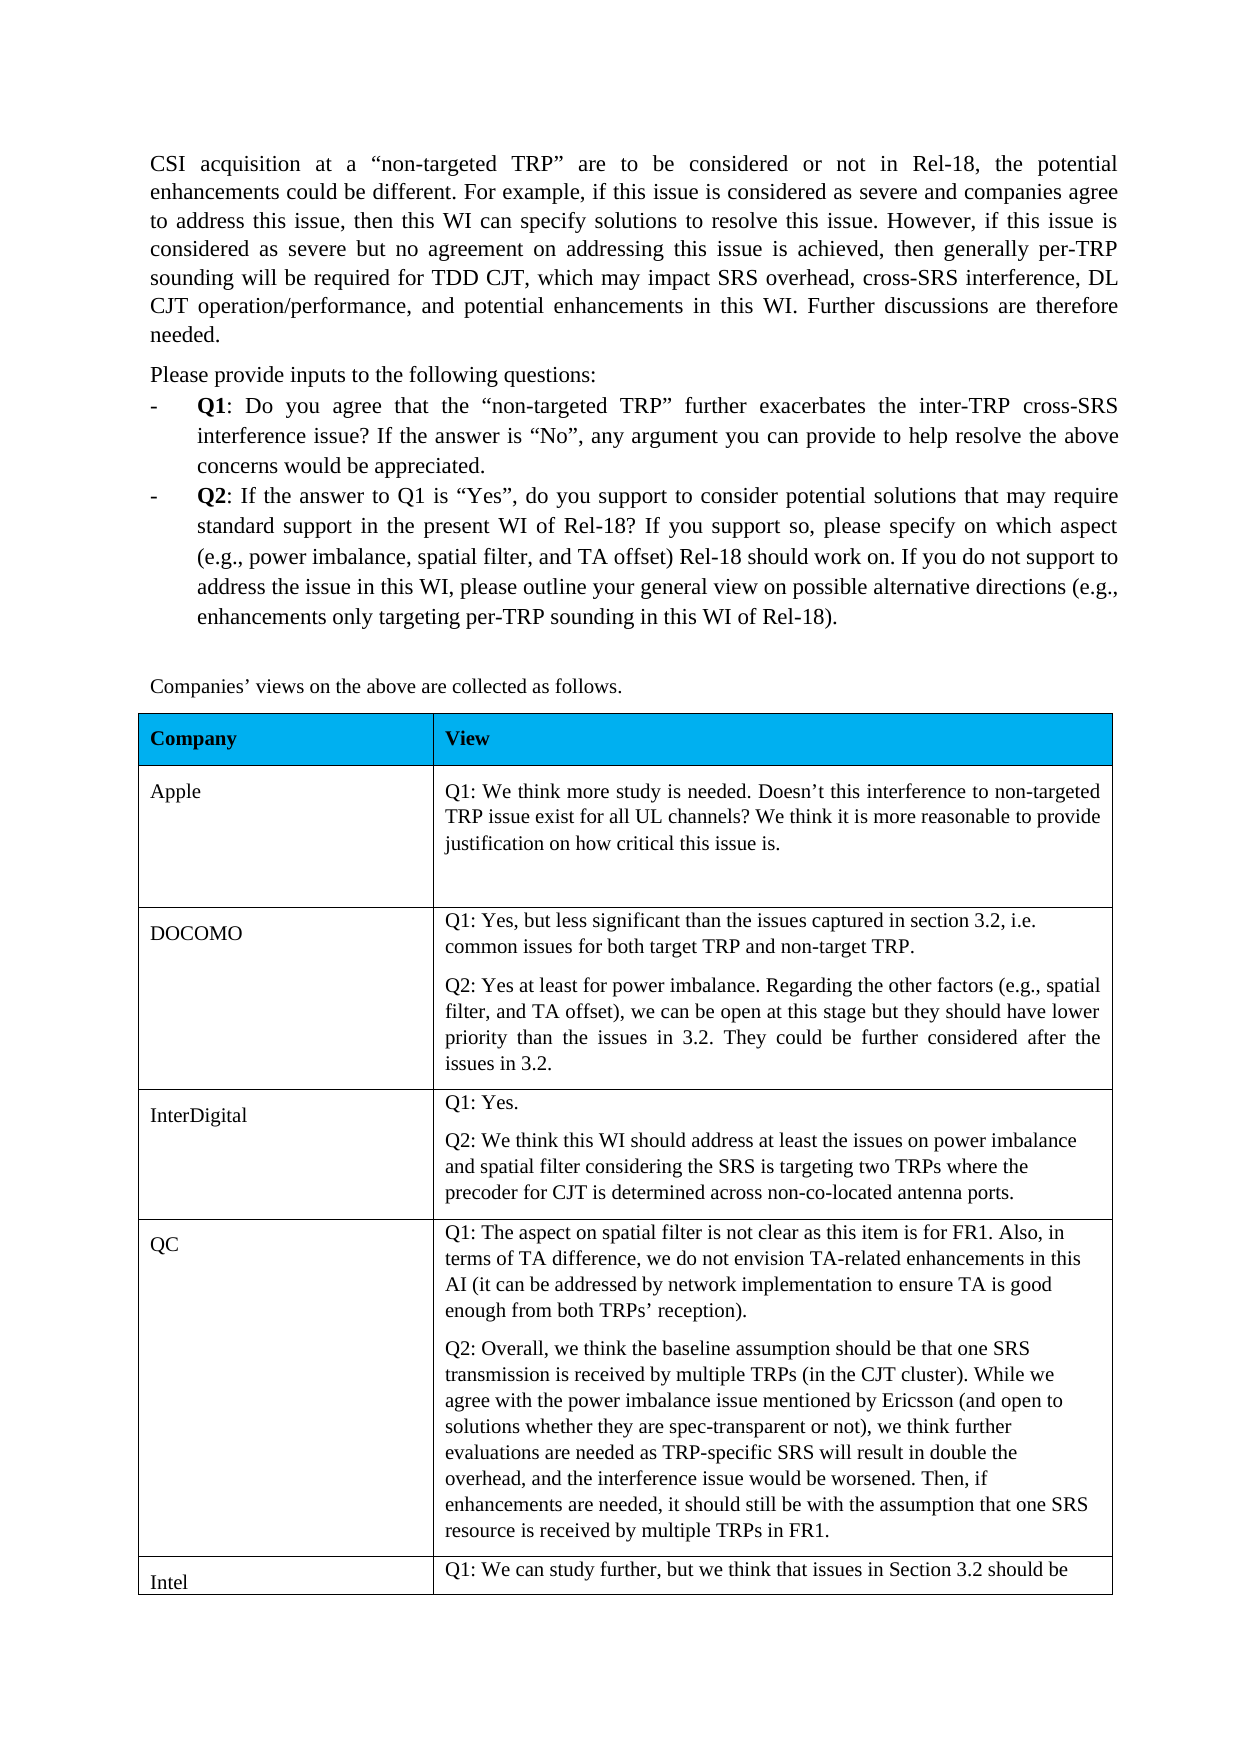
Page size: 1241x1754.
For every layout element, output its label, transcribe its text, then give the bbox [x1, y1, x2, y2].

table_cell Q1: We think more study is needed. Doesn’t this interference to non-targeted TRP issue exist for all UL channels? We think it is more reasonable to provide justification on how critical this issue is. [434, 766, 1112, 907]
table_cell Q1: Yes, but less significant than the issues captured in section 3.2, i.e. common issues for both target TRP and non-target TRP. Q2: Yes at least for power imbalance. Regarding the other factors (e.g., spatial filter, and TA offset), we can be open at this stage but they should have lower priority than the issues in 3.2. They could be further considered after the issues in 3.2. [434, 908, 1112, 1089]
table_cell Q1: The aspect on spatial filter is not clear as this item is for FR1. Also, in terms of TA difference, we do not envision TA-related enhancements in this AI (it can be addressed by network implementation to ensure TA is good enough from both TRPs’ reception). Q2: Overall, we think the baseline assumption should be that one SRS transmission is received by multiple TRPs (in the CJT cluster). While we agree with the power imbalance issue mentioned by Ericsson (and open to solutions whether they are spec-transparent or not), we think further evaluations are needed as TRP-specific SRS will result in double the overhead, and the interference issue would be worsened. Then, if enhancements are needed, it should still be with the assumption that one SRS resource is received by multiple TRPs in FR1. [434, 1220, 1112, 1556]
list Q1: Do you agree that the “non-targeted TRP” further exacerbates the inter-TRP cross-SRS interference issue? If the answer is “No”, any argument you can provide to help resolve the above concerns would be appreciated. [150, 392, 1120, 478]
table_cell InterDigital [139, 1090, 433, 1219]
table_cell Apple [139, 766, 433, 907]
table_cell Q1: Yes. Q2: We think this WI should address at least the issues on power imbalance and spatial filter considering the SRS is targeting two TRPs where the precoder for CJT is determined across non-co-located antenna ports. [434, 1090, 1112, 1219]
table_cell QC [139, 1220, 433, 1556]
table_header Company [139, 714, 433, 765]
table_header View [434, 714, 1112, 765]
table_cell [434, 1557, 1112, 1594]
table_cell DOCOMO [139, 908, 433, 1089]
table_cell Intel [139, 1557, 433, 1594]
text Companies’ views on the above are collected as follows. [150, 674, 1120, 698]
text Please provide inputs to the following questions: [150, 362, 1120, 388]
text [150, 150, 1120, 347]
list Q2: If the answer to Q1 is “Yes”, do you support to consider potential solutions that may require standard support in the present WI of Rel-18? If you support so, please specify on which aspect (e.g., power imbalance, spatial filter, and TA offset) Rel-18 should work on. If you do not support to address the issue in this WI, please outline your general view on possible alternative directions (e.g., enhancements only targeting per-TRP sounding in this WI of Rel-18). [150, 482, 1120, 629]
